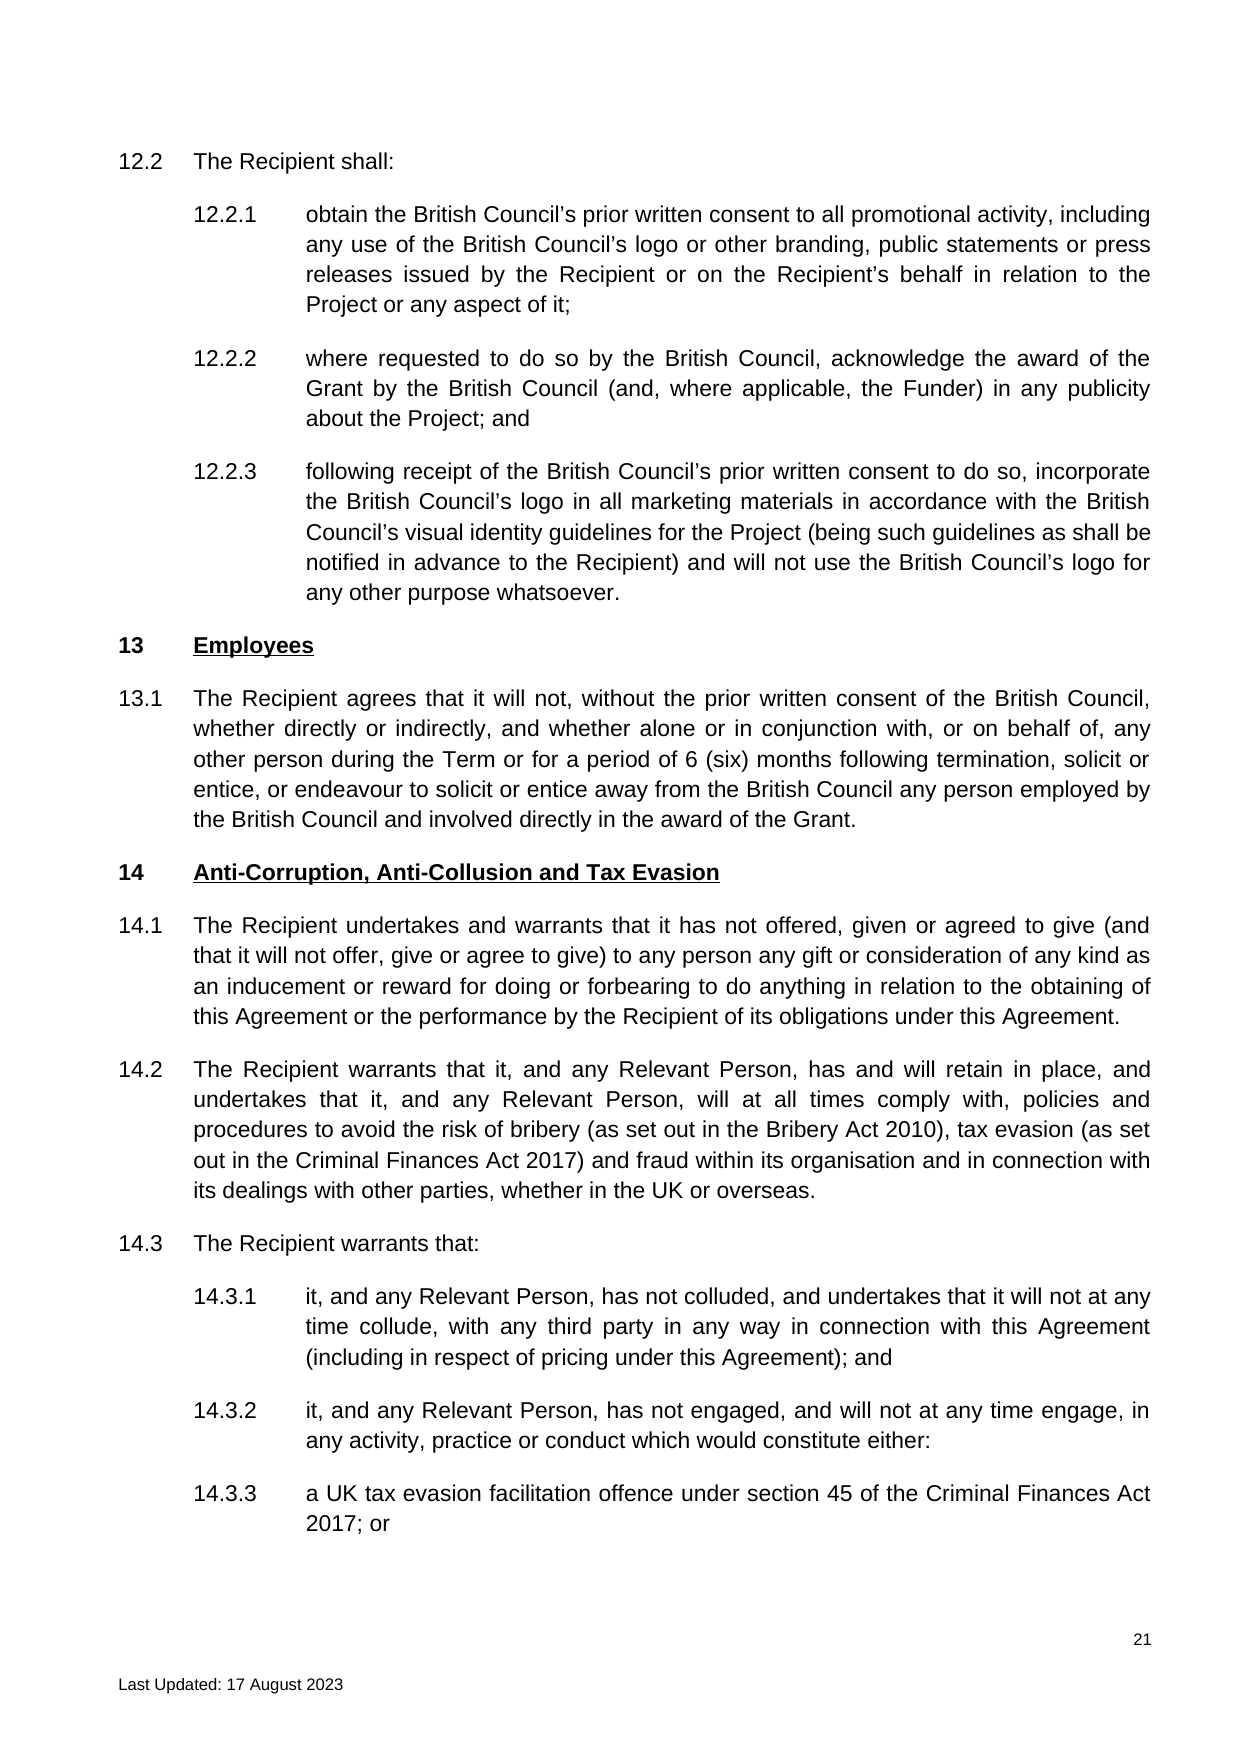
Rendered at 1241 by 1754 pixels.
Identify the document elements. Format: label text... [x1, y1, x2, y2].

subtitle where requested to do so by the British Council, acknowledge the award of the Grant by the British Council (and, where applicable, the Funder) in any publicity about the Project; and [193, 344, 1152, 431]
subtitle The Recipient undertakes and warrants that it has not offered, given or agreed to give (and that it will not offer, give or agree to give) to any person any gift or consideration of any kind as an inducement or reward for doing or forbearing to do anything in relation to the obtaining of this Agreement or the performance by the Recipient of its obligations under this Agreement. [118, 912, 1152, 1029]
subtitle obtain the British Council’s prior written consent to all promotional activity, including any use of the British Council’s logo or other branding, public statements or press releases issued by the Recipient or on the Recipient’s behalf in relation to the Project or any aspect of it; [193, 201, 1152, 318]
subtitle following receipt of the British Council’s prior written consent to do so, incorporate the British Council’s logo in all marketing materials in accordance with the British Council’s visual identity guidelines for the Project (being such guidelines as shall be notified in advance to the Recipient) and will not use the British Council’s logo for any other purpose whatsoever. [193, 458, 1152, 605]
subtitle Anti-Corruption, Anti-Collusion and Tax Evasion [118, 859, 1152, 886]
subtitle it, and any Relevant Person, has not engaged, and will not at any time engage, in any activity, practice or conduct which would constitute either: [193, 1397, 1152, 1453]
subtitle it, and any Relevant Person, has not colluded, and undertakes that it will not at any time collude, with any third party in any way in connection with this Agreement (including in respect of pricing under this Agreement); and [193, 1283, 1152, 1370]
subtitle a UK tax evasion facilitation offence under section 45 of the Criminal Finances Act 2017; or [193, 1480, 1152, 1537]
subtitle The Recipient warrants that: [118, 1230, 1152, 1256]
subtitle The Recipient shall: [118, 148, 1152, 174]
subtitle The Recipient agrees that it will not, without the prior written consent of the British Council, whether directly or indirectly, and whether alone or in conjunction with, or on behalf of, any other person during the Term or for a period of 6 (six) months following termination, solicit or entice, or endeavour to solicit or entice away from the British Council any person employed by the British Council and involved directly in the award of the Grant. [118, 685, 1152, 832]
subtitle Employees [118, 632, 1152, 658]
subtitle The Recipient warrants that it, and any Relevant Person, has and will retain in place, and undertakes that it, and any Relevant Person, will at all times comply with, policies and procedures to avoid the risk of bribery (as set out in the Bribery Act 2010), tax evasion (as set out in the Criminal Finances Act 2017) and fraud within its organisation and in connection with its dealings with other parties, whether in the UK or overseas. [118, 1056, 1152, 1203]
